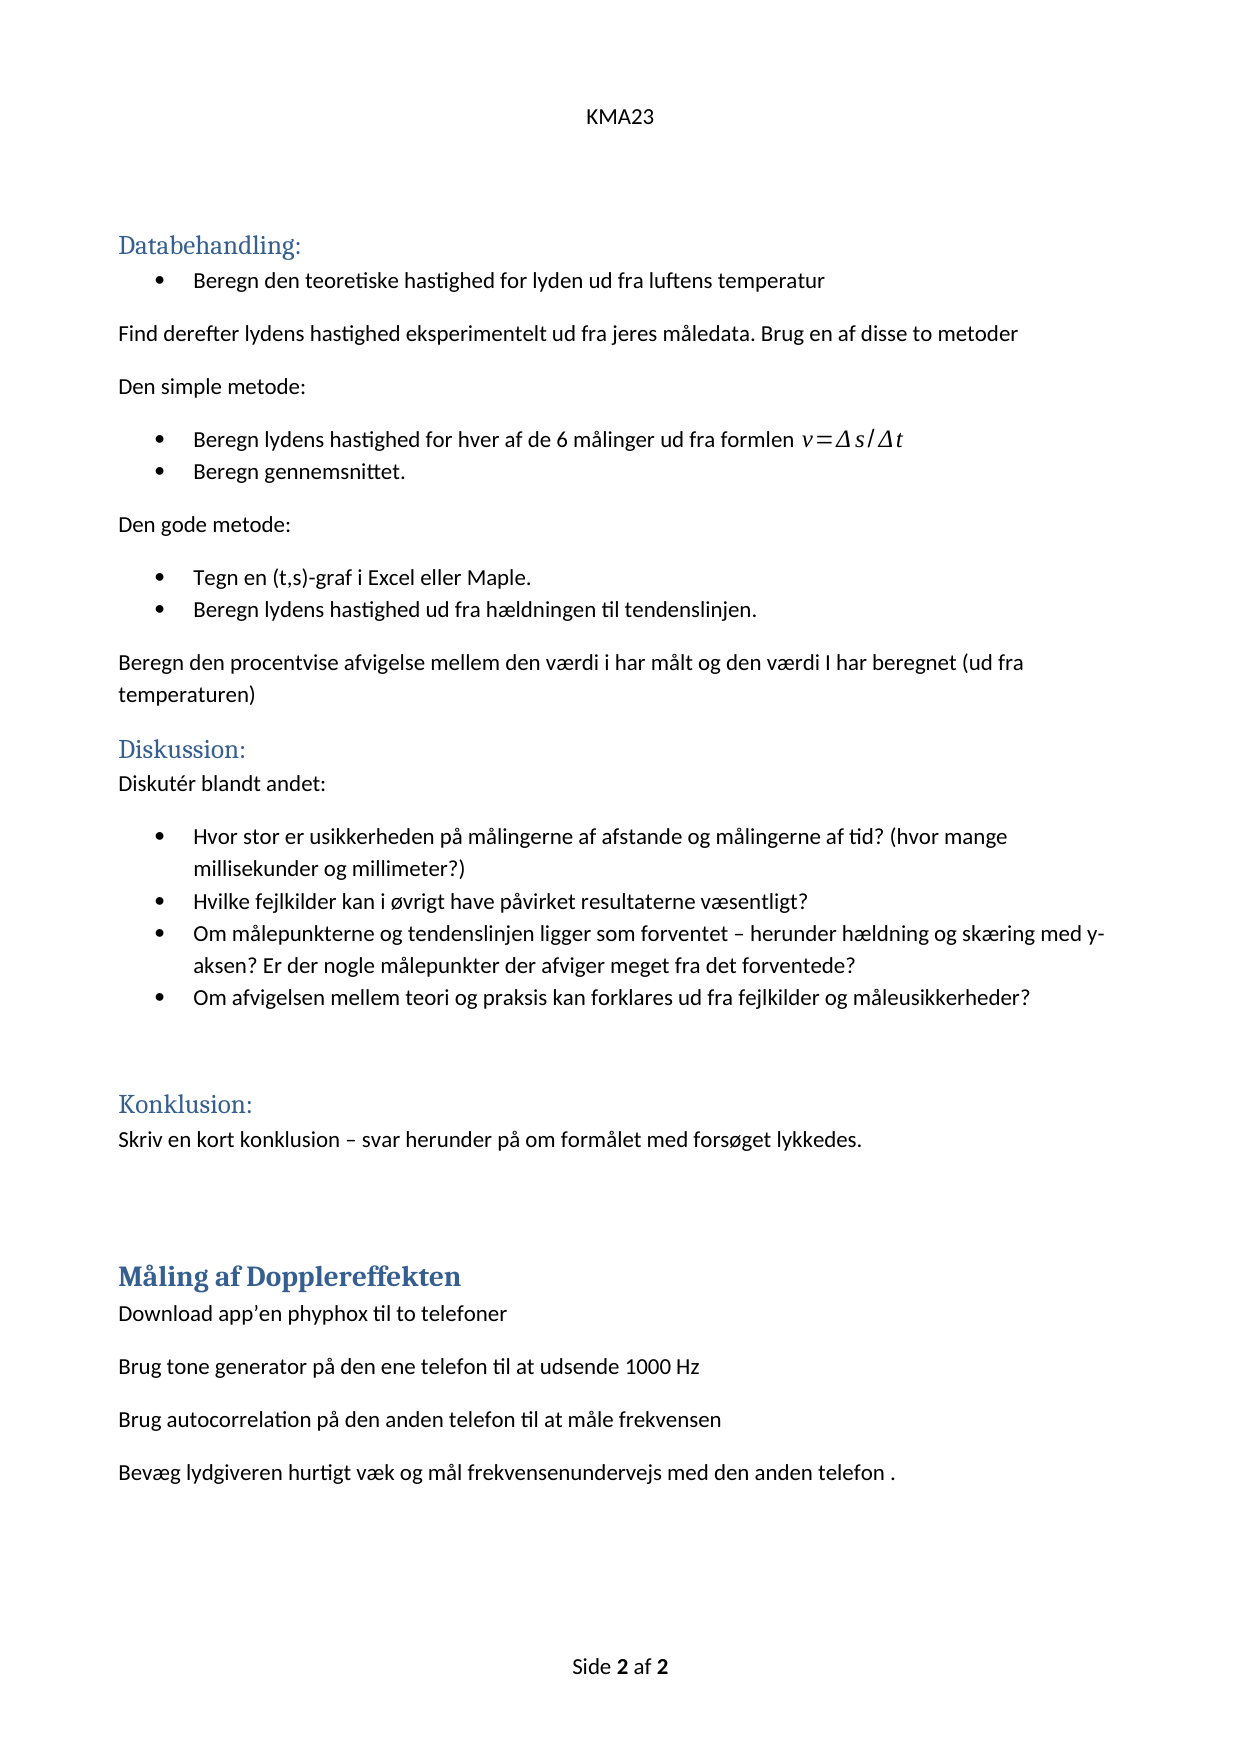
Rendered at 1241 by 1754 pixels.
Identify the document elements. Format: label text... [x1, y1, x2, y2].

text Find derefter lydens hastighed eksperimentelt ud fra jeres måledata. Brug en af disse to metoder [118, 319, 1122, 347]
list Beregn den teoretiske hastighed for lyden ud fra luftens temperatur [156, 266, 1122, 294]
text Den gode metode: [118, 510, 1122, 538]
text Brug autocorrelation på den anden telefon til at måle frekvensen [118, 1405, 1122, 1433]
list Tegn en (t,s)-graf i Excel eller Maple. [156, 563, 1122, 591]
list Hvor stor er usikkerheden på målingerne af afstande og målingerne af tid? (hvor mange millisekunder og millimeter?) [156, 822, 1122, 883]
text Bevæg lydgiveren hurtigt væk og mål frekvensenundervejs med den anden telefon . [118, 1458, 1122, 1486]
list Beregn lydens hastighed for hver af de 6 målinger ud fra formlen [156, 425, 1122, 453]
subtitle Måling af Dopplereffekten [118, 1260, 1122, 1294]
text Skriv en kort konklusion – svar herunder på om formålet med forsøget lykkedes. [118, 1125, 1122, 1153]
list Hvilke fejlkilder kan i øvrigt have påvirket resultaterne væsentligt? [156, 887, 1122, 915]
text Diskutér blandt andet: [118, 769, 1122, 797]
text Beregn den procentvise afvigelse mellem den værdi i har målt og den værdi I har beregnet (ud fra temperaturen) [118, 648, 1122, 709]
subtitle Diskussion: [118, 734, 1122, 765]
subtitle Databehandling: [118, 230, 1122, 261]
list Beregn gennemsnittet. [156, 457, 1122, 485]
subtitle Konklusion: [118, 1089, 1122, 1121]
list Om målepunkterne og tendenslinjen ligger som forventet – herunder hældning og skæring med y-aksen? Er der nogle målepunkter der afviger meget fra det forventede? [156, 919, 1122, 979]
list Om afvigelsen mellem teori og praksis kan forklares ud fra fejlkilder og måleusikkerheder? [156, 983, 1122, 1011]
text Brug tone generator på den ene telefon til at udsende 1000 Hz [118, 1352, 1122, 1380]
text Download app’en phyphox til to telefoner [118, 1299, 1122, 1327]
text Den simple metode: [118, 372, 1122, 400]
list Beregn lydens hastighed ud fra hældningen til tendenslinjen. [156, 595, 1122, 623]
